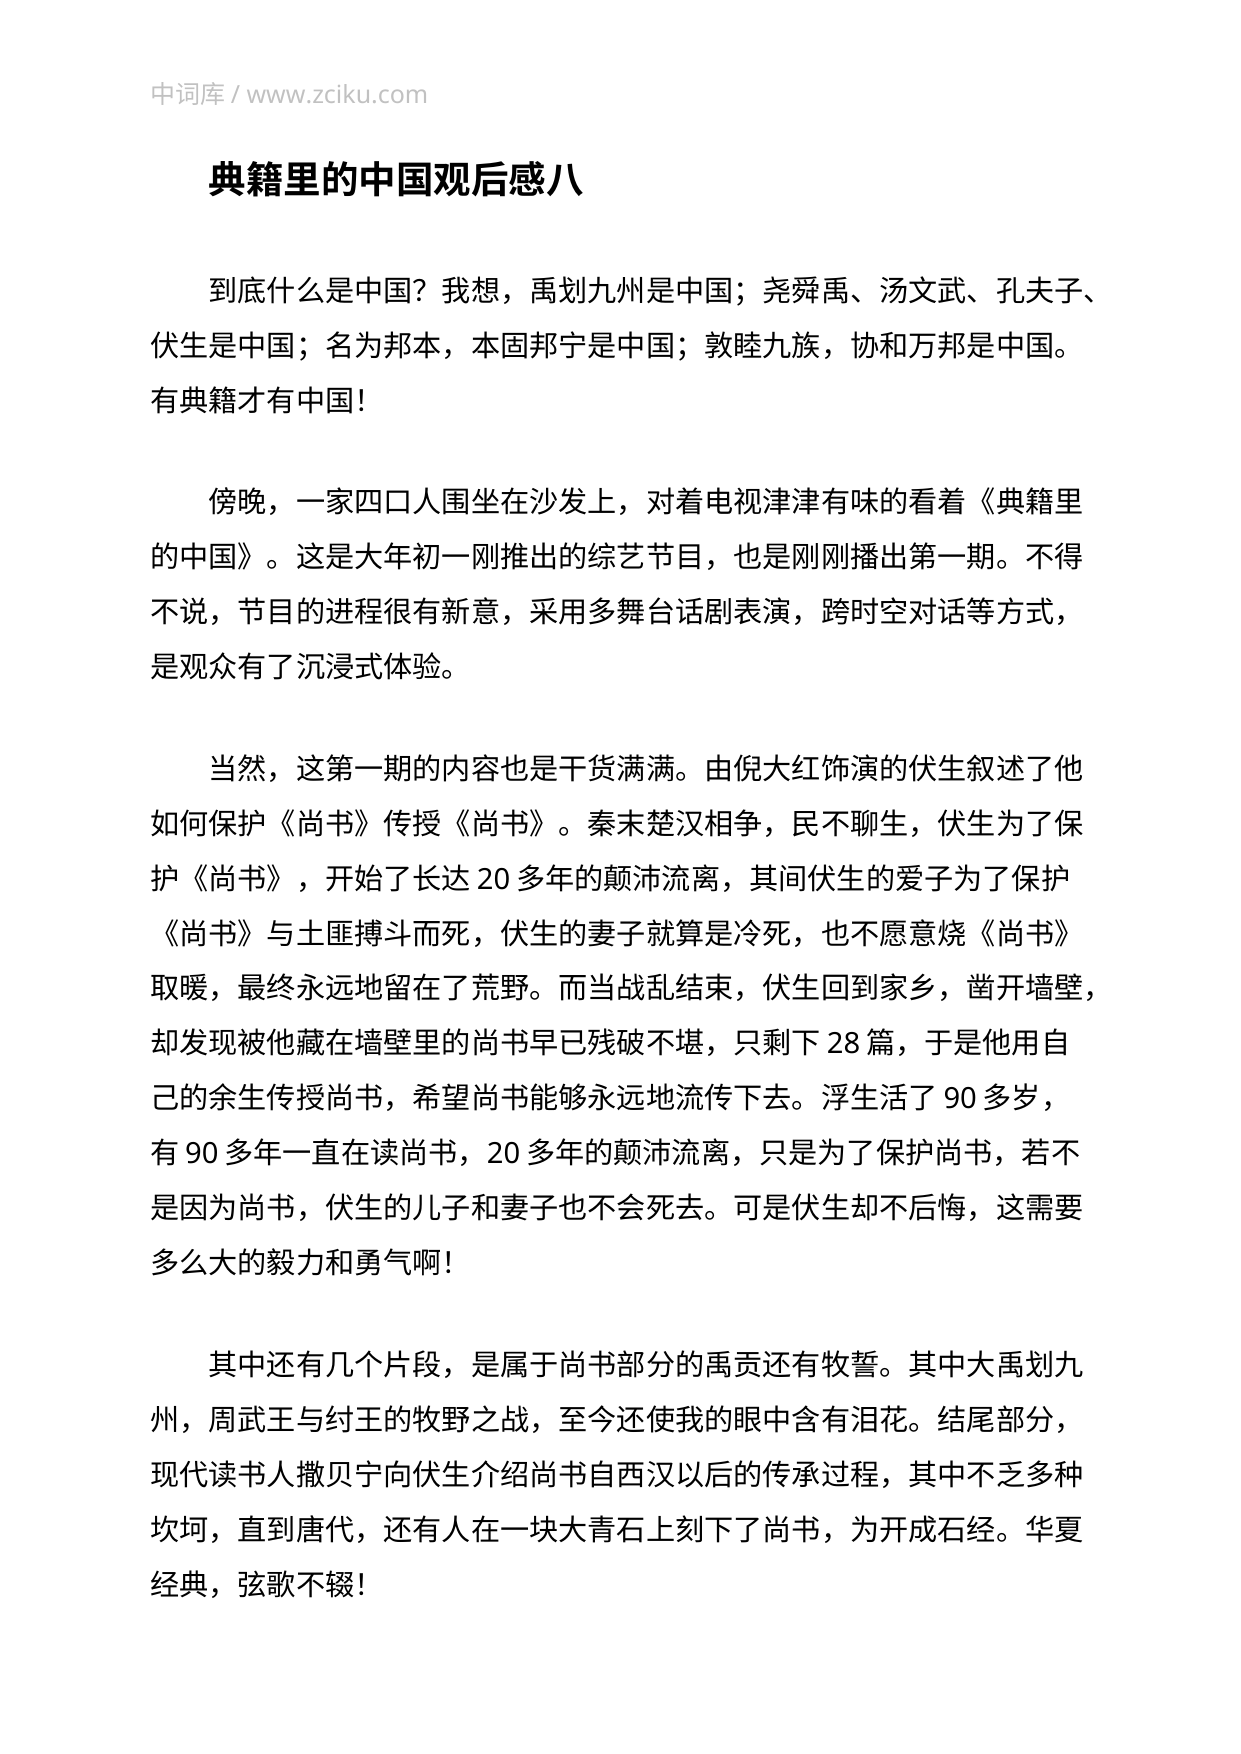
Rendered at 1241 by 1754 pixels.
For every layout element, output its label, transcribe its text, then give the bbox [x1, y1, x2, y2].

text 其中还有几个片段，是属于尚书部分的禹贡还有牧誓。其中大禹划九州，周武王与纣王的牧野之战，至今还使我的眼中含有泪花。结尾部分，现代读书人撒贝宁向伏生介绍尚书自西汉以后的传承过程，其中不乏多种坎坷，直到唐代，还有人在一块大青石上刻下了尚书，为开成石经。华夏经典，弦歌不辍！ [150, 1342, 1090, 1603]
text 傍晚，一家四口人围坐在沙发上，对着电视津津有味的看着《典籍里的中国》。这是大年初一刚推出的综艺节目，也是刚刚播出第一期。不得不说，节目的进程很有新意，采用多舞台话剧表演，跨时空对话等方式，是观众有了沉浸式体验。 [150, 479, 1090, 686]
text 到底什么是中国？我想，禹划九州是中国；尧舜禹、汤文武、孔夫子、伏生是中国；名为邦本，本固邦宁是中国；敦睦九族，协和万邦是中国。有典籍才有中国！ [150, 267, 1090, 419]
text 当然，这第一期的内容也是干货满满。由倪大红饰演的伏生叙述了他如何保护《尚书》传授《尚书》。秦末楚汉相争，民不聊生，伏生为了保护《尚书》，开始了长达20多年的颠沛流离，其间伏生的爱子为了保护《尚书》与土匪搏斗而死，伏生的妻子就算是冷死，也不愿意烧《尚书》取暖，最终永远地留在了荒野。而当战乱结束，伏生回到家乡，凿开墙壁，却发现被他藏在墙壁里的尚书早已残破不堪，只剩下28篇，于是他用自己的余生传授尚书，希望尚书能够永远地流传下去。浮生活了90多岁，有90多年一直在读尚书，20多年的颠沛流离，只是为了保护尚书，若不是因为尚书，伏生的儿子和妻子也不会死去。可是伏生却不后悔，这需要多么大的毅力和勇气啊！ [150, 745, 1090, 1282]
text 典籍里的中国观后感八 [150, 150, 1090, 204]
